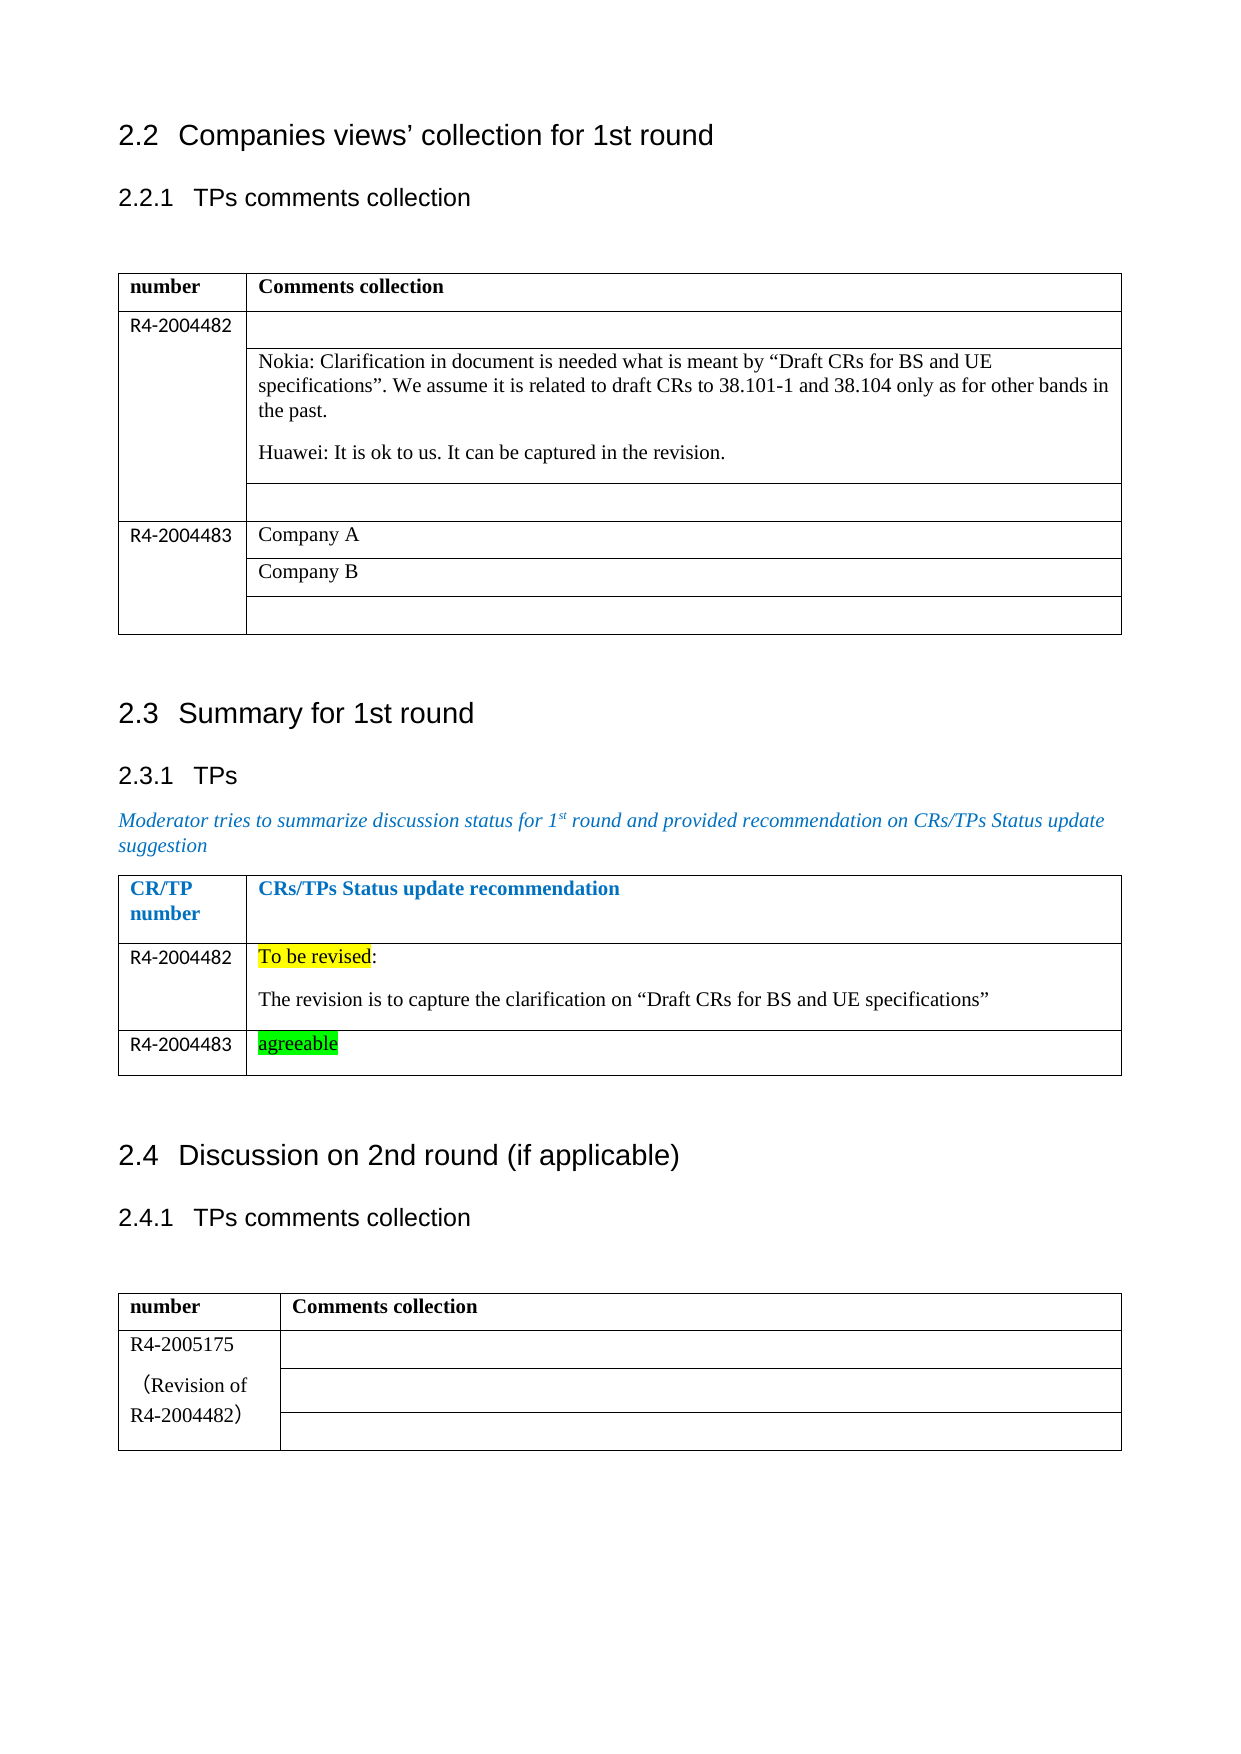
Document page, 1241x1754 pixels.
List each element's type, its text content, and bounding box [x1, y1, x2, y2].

table_header CR/TP number [119, 876, 246, 943]
table_cell Company B [247, 559, 1121, 596]
table_cell R4-2004483 [119, 1031, 246, 1075]
table_header Comments collection [247, 274, 1121, 311]
subtitle Summary for 1st round [118, 696, 1122, 730]
table_cell [281, 1369, 1121, 1412]
table_cell [281, 1331, 1121, 1368]
table_cell R4-2004482 [119, 944, 246, 1030]
table_cell R4-2004483 [119, 522, 246, 633]
table_cell R4-2005175 （Revision of R4-2004482） [119, 1331, 280, 1449]
subtitle Companies views’ collection for 1st round [118, 118, 1122, 152]
table_cell [281, 1413, 1121, 1449]
table_cell agreeable [247, 1031, 1121, 1075]
text Moderator tries to summarize discussion status for 1st round and provided recommendation on CRs/TPs Status update suggestion [118, 808, 1122, 857]
table_cell R4-2004482 [119, 312, 246, 521]
table_cell Nokia: Clarification in document is needed what is meant by “Draft CRs for BS and UE specifications”. We assume it is related to draft CRs to 38.101-1 and 38.104 only as for other bands in the past. Huawei: It is ok to us. It can be captured in the revision. [247, 349, 1121, 483]
table_cell [247, 484, 1121, 521]
table_cell To be revised: The revision is to capture the clarification on “Draft CRs for BS and UE specifications” [247, 944, 1121, 1030]
subtitle TPs comments collection [118, 1202, 1122, 1231]
table_header Comments collection [281, 1294, 1121, 1330]
subtitle TPs [118, 761, 1122, 790]
table_header number [119, 274, 246, 311]
table_cell [247, 312, 1121, 348]
table_cell Company A [247, 522, 1121, 558]
subtitle TPs comments collection [118, 183, 1122, 212]
subtitle Discussion on 2nd round (if applicable) [118, 1138, 1122, 1171]
table_header number [119, 1294, 280, 1330]
table_cell [247, 597, 1121, 633]
table_header CRs/TPs Status update recommendation [247, 876, 1121, 943]
